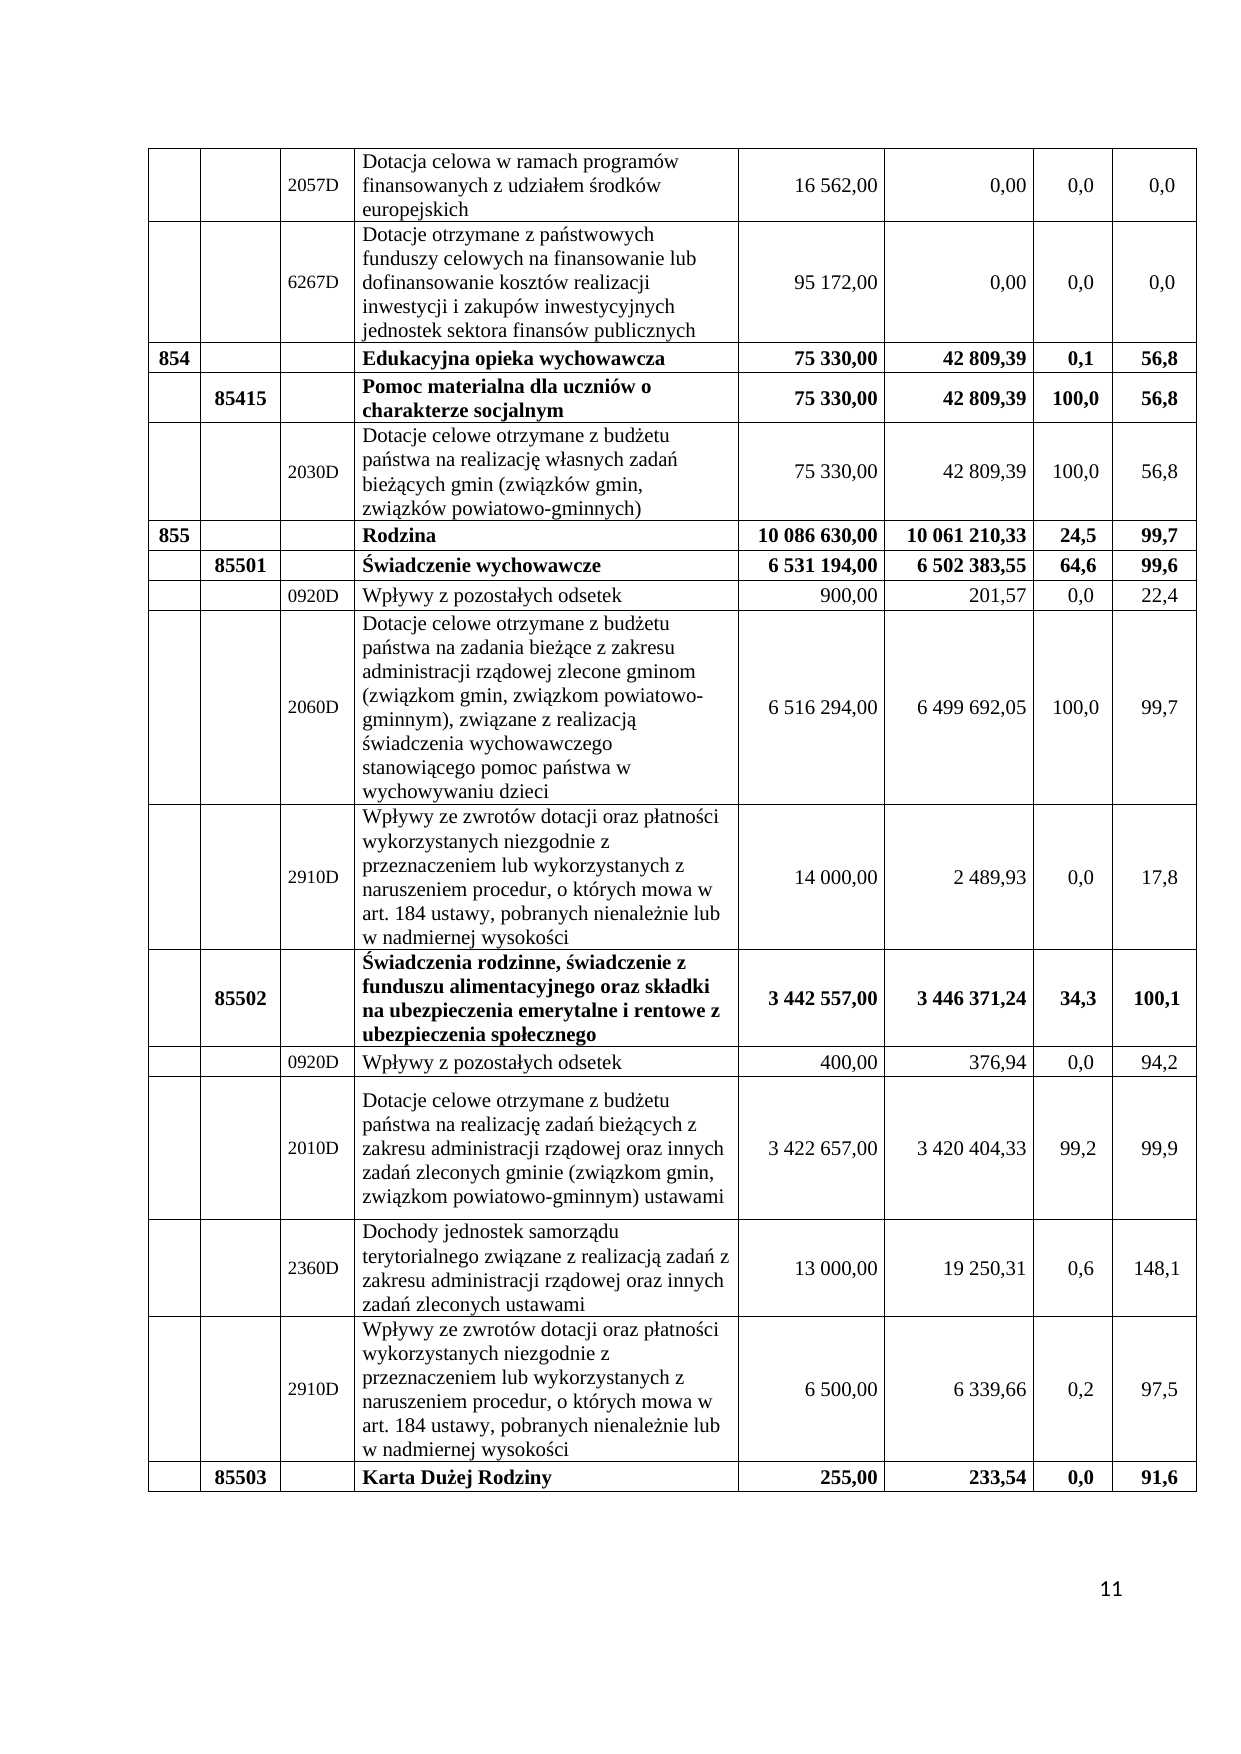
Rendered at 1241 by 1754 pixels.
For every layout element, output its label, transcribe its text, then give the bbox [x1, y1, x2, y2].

table_cell 0,0 [1034, 1462, 1112, 1491]
table_cell [281, 521, 354, 550]
table_cell [201, 1047, 280, 1076]
table_cell 3 420 404,33 [885, 1077, 1033, 1218]
table_cell 91,6 [1113, 1462, 1196, 1491]
table_cell [201, 581, 280, 610]
table_cell Dotacje otrzymane z państwowych funduszy celowych na finansowanie lub dofinansowanie kosztów realizacji inwestycji i zakupów inwestycyjnych jednostek sektora finansów publicznych [355, 222, 738, 342]
table_cell [149, 1317, 200, 1461]
table_cell 376,94 [885, 1047, 1033, 1076]
table_cell Świadczenia rodzinne, świadczenie z funduszu alimentacyjnego oraz składki na ubezpieczenia emerytalne i rentowe z ubezpieczenia społecznego [355, 950, 738, 1046]
table_cell 900,00 [739, 581, 884, 610]
table_cell 99,9 [1113, 1077, 1196, 1218]
table_cell 0,1 [1034, 343, 1112, 372]
table_cell 3 446 371,24 [885, 950, 1033, 1046]
table_cell 148,1 [1113, 1220, 1196, 1316]
table_cell Wpływy z pozostałych odsetek [355, 1047, 738, 1076]
table_cell 99,6 [1113, 551, 1196, 580]
table_cell 2030D [281, 423, 354, 519]
table_cell 2910D [281, 1317, 354, 1461]
table_cell 0,0 [1113, 149, 1196, 221]
table_cell [149, 149, 200, 221]
table_cell 854 [149, 343, 200, 372]
table_cell 56,8 [1113, 373, 1196, 422]
table_cell [149, 805, 200, 949]
table_cell Pomoc materialna dla uczniów o charakterze socjalnym [355, 373, 738, 422]
table_cell 22,4 [1113, 581, 1196, 610]
table_cell 14 000,00 [739, 805, 884, 949]
table_cell Wpływy ze zwrotów dotacji oraz płatności wykorzystanych niezgodnie z przeznaczeniem lub wykorzystanych z naruszeniem procedur, o których mowa w art. 184 ustawy, pobranych nienależnie lub w nadmiernej wysokości [355, 805, 738, 949]
table_cell 13 000,00 [739, 1220, 884, 1316]
table_cell Dotacje celowe otrzymane z budżetu państwa na realizację zadań bieżących z zakresu administracji rządowej oraz innych zadań zleconych gminie (związkom gmin, związkom powiatowo-gminnym) ustawami [355, 1077, 738, 1218]
table_cell 16 562,00 [739, 149, 884, 221]
table_cell 100,1 [1113, 950, 1196, 1046]
table_cell 0920D [281, 1047, 354, 1076]
table_cell 42 809,39 [885, 343, 1033, 372]
table_cell Edukacyjna opieka wychowawcza [355, 343, 738, 372]
table_cell Karta Dużej Rodziny [355, 1462, 738, 1491]
table_cell 0,6 [1034, 1220, 1112, 1316]
table_cell 0,00 [885, 149, 1033, 221]
table_cell [281, 950, 354, 1046]
table_cell 99,7 [1113, 521, 1196, 550]
table_cell [201, 149, 280, 221]
table_cell 6 531 194,00 [739, 551, 884, 580]
table_cell 0,2 [1034, 1317, 1112, 1461]
table_cell 2 489,93 [885, 805, 1033, 949]
table_cell 64,6 [1034, 551, 1112, 580]
table_cell 75 330,00 [739, 373, 884, 422]
table_cell Wpływy ze zwrotów dotacji oraz płatności wykorzystanych niezgodnie z przeznaczeniem lub wykorzystanych z naruszeniem procedur, o których mowa w art. 184 ustawy, pobranych nienależnie lub w nadmiernej wysokości [355, 1317, 738, 1461]
table_cell 19 250,31 [885, 1220, 1033, 1316]
table_cell 255,00 [739, 1462, 884, 1491]
table_cell 2060D [281, 611, 354, 803]
table_cell 99,2 [1034, 1077, 1112, 1218]
table_cell 0,0 [1034, 1047, 1112, 1076]
table_cell 24,5 [1034, 521, 1112, 550]
table_cell 0,0 [1113, 222, 1196, 342]
table_cell [149, 423, 200, 519]
table_cell [201, 222, 280, 342]
table_cell [201, 343, 280, 372]
table_cell 10 086 630,00 [739, 521, 884, 550]
table_cell 3 422 657,00 [739, 1077, 884, 1218]
table_cell 75 330,00 [739, 343, 884, 372]
table_cell [201, 423, 280, 519]
table_cell [281, 551, 354, 580]
table_cell 34,3 [1034, 950, 1112, 1046]
table_cell [149, 581, 200, 610]
table_cell [149, 950, 200, 1046]
table_cell 75 330,00 [739, 423, 884, 519]
table_cell 0,0 [1034, 222, 1112, 342]
table_cell 3 442 557,00 [739, 950, 884, 1046]
table_cell Wpływy z pozostałych odsetek [355, 581, 738, 610]
table_cell Dochody jednostek samorządu terytorialnego związane z realizacją zadań z zakresu administracji rządowej oraz innych zadań zleconych ustawami [355, 1220, 738, 1316]
table_cell [149, 1220, 200, 1316]
table_cell 6 516 294,00 [739, 611, 884, 803]
table_cell 855 [149, 521, 200, 550]
table_cell [281, 373, 354, 422]
table_cell [149, 551, 200, 580]
table_cell Dotacja celowa w ramach programów finansowanych z udziałem środków europejskich [355, 149, 738, 221]
table_cell 42 809,39 [885, 423, 1033, 519]
table_cell [149, 1047, 200, 1076]
table_cell 2360D [281, 1220, 354, 1316]
table_cell [201, 1220, 280, 1316]
table_cell 10 061 210,33 [885, 521, 1033, 550]
table_cell [201, 1077, 280, 1218]
table_cell 100,0 [1034, 611, 1112, 803]
table_cell [149, 222, 200, 342]
table_cell 233,54 [885, 1462, 1033, 1491]
table_cell 0,0 [1034, 581, 1112, 610]
table_cell 6267D [281, 222, 354, 342]
table_cell 99,7 [1113, 611, 1196, 803]
table_cell [149, 611, 200, 803]
table_cell 100,0 [1034, 373, 1112, 422]
table_cell 400,00 [739, 1047, 884, 1076]
table_cell [149, 1462, 200, 1491]
table_cell 95 172,00 [739, 222, 884, 342]
table_cell 100,0 [1034, 423, 1112, 519]
table_cell 85502 [201, 950, 280, 1046]
table_cell 6 499 692,05 [885, 611, 1033, 803]
table_cell 0,0 [1034, 149, 1112, 221]
table_cell 0920D [281, 581, 354, 610]
table_cell [201, 611, 280, 803]
table_cell 2010D [281, 1077, 354, 1218]
table_cell 85415 [201, 373, 280, 422]
table_cell 6 500,00 [739, 1317, 884, 1461]
table_cell Dotacje celowe otrzymane z budżetu państwa na realizację własnych zadań bieżących gmin (związków gmin, związków powiatowo-gminnych) [355, 423, 738, 519]
table_cell [149, 373, 200, 422]
table_cell [149, 1077, 200, 1218]
table_cell Świadczenie wychowawcze [355, 551, 738, 580]
table_cell 6 502 383,55 [885, 551, 1033, 580]
table_cell 56,8 [1113, 423, 1196, 519]
table_cell 2910D [281, 805, 354, 949]
table_cell 42 809,39 [885, 373, 1033, 422]
table_cell [201, 521, 280, 550]
table_cell Rodzina [355, 521, 738, 550]
table_cell 0,0 [1034, 805, 1112, 949]
table_cell 85503 [201, 1462, 280, 1491]
table_cell 85501 [201, 551, 280, 580]
table_cell [281, 1462, 354, 1491]
table_cell [201, 1317, 280, 1461]
table_cell 17,8 [1113, 805, 1196, 949]
table_cell 97,5 [1113, 1317, 1196, 1461]
table_cell 94,2 [1113, 1047, 1196, 1076]
table_cell 56,8 [1113, 343, 1196, 372]
table_cell 201,57 [885, 581, 1033, 610]
table_cell 2057D [281, 149, 354, 221]
table_cell Dotacje celowe otrzymane z budżetu państwa na zadania bieżące z zakresu administracji rządowej zlecone gminom (związkom gmin, związkom powiatowo-gminnym), związane z realizacją świadczenia wychowawczego stanowiącego pomoc państwa w wychowywaniu dzieci [355, 611, 738, 803]
table_cell 0,00 [885, 222, 1033, 342]
table_cell [281, 343, 354, 372]
table_cell 6 339,66 [885, 1317, 1033, 1461]
table_cell [201, 805, 280, 949]
